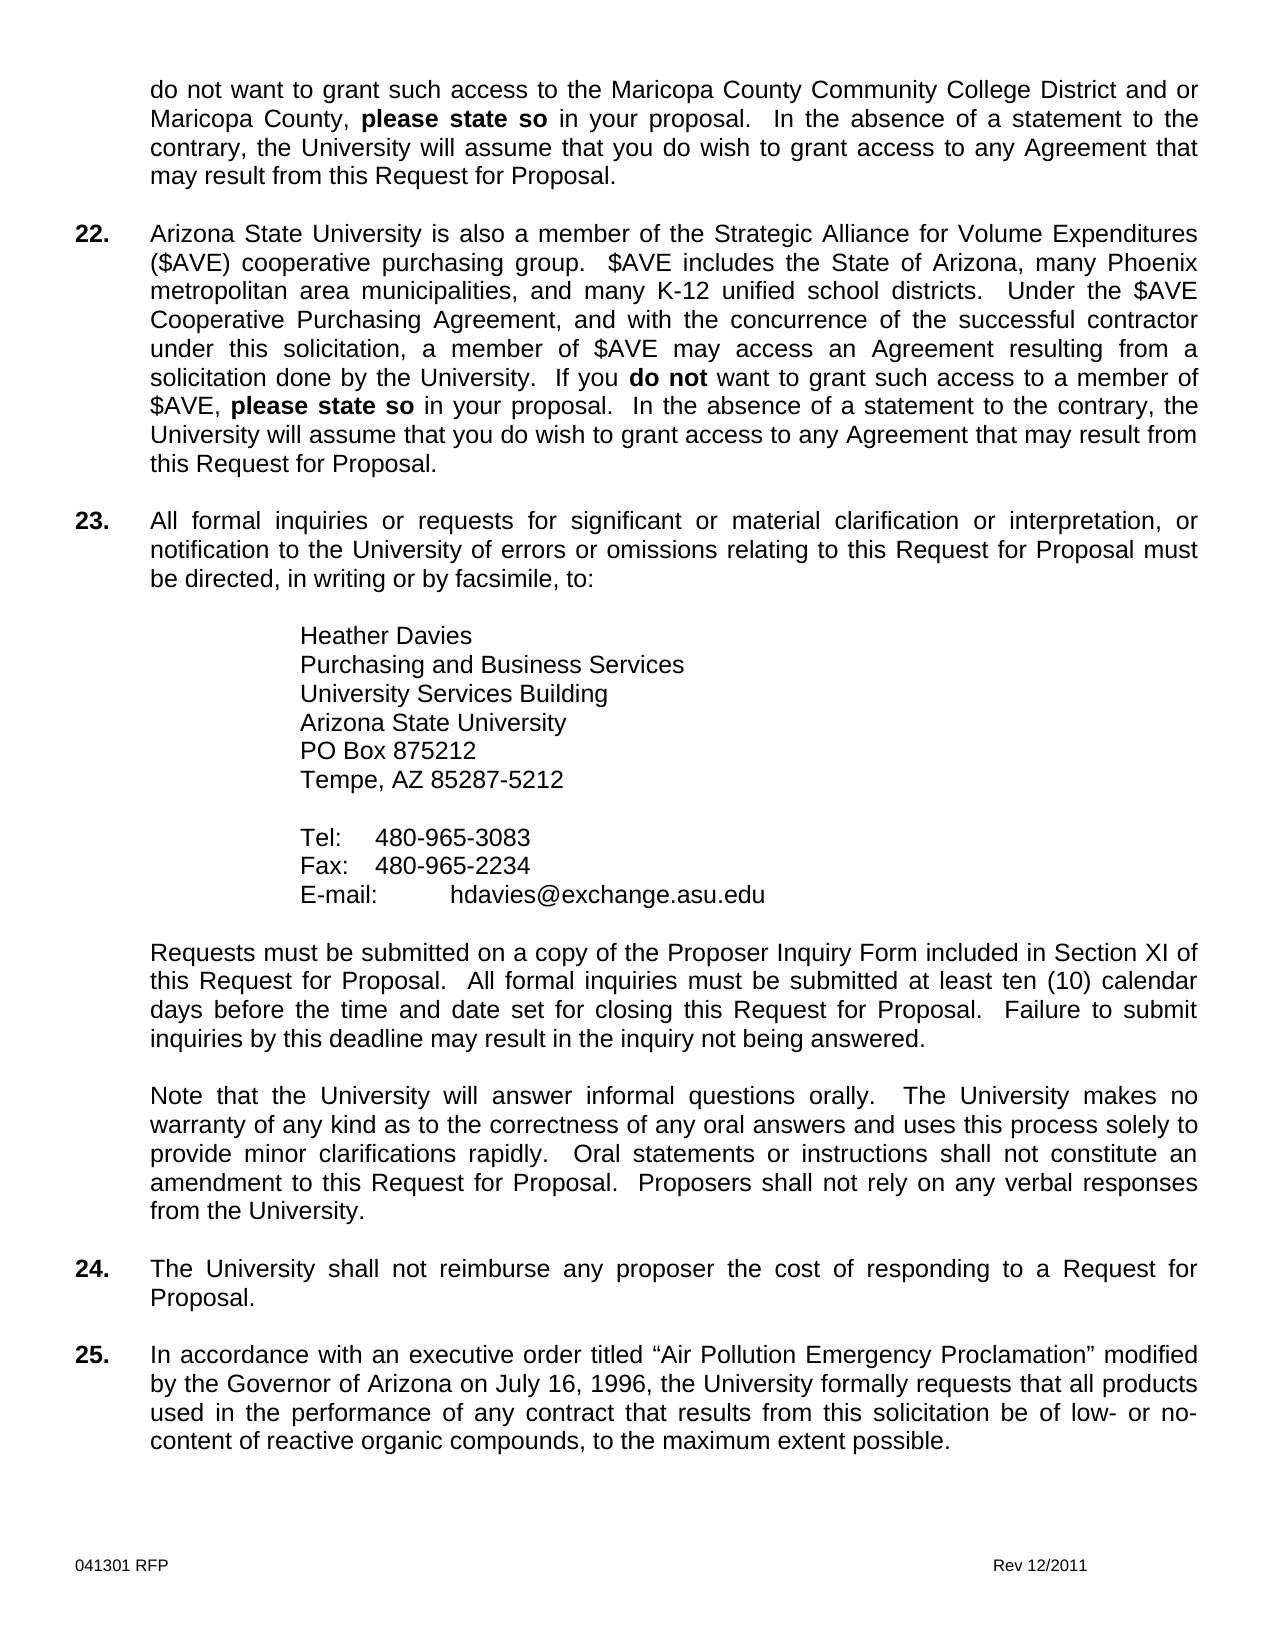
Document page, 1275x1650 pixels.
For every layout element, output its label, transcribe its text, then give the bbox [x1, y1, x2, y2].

list Arizona State University is also a member of the Strategic Alliance for Volume Expenditures ($AVE) cooperative purchasing group. $AVE includes the State of Arizona, many Phoenix metropolitan area municipalities, and many K-12 unified school districts. Under the $AVE Cooperative Purchasing Agreement, and with the concurrence of the successful contractor under this solicitation, a member of $AVE may access an Agreement resulting from a solicitation done by the University. If you do not want to grant such access to a member of $AVE, please state so in your proposal. In the absence of a statement to the contrary, the University will assume that you do wish to grant access to any Agreement that may result from this Request for Proposal. [75, 219, 1200, 477]
text Fax: 480-965-2234 [300, 851, 1200, 880]
text Purchasing and Business Services [300, 650, 1200, 679]
text Note that the University will answer informal questions orally. The University makes no warranty of any kind as to the correctness of any oral answers and uses this process solely to provide minor clarifications rapidly. Oral statements or instructions shall not constitute an amendment to this Request for Proposal. Proposers shall not rely on any verbal responses from the University. [150, 1081, 1200, 1225]
text Arizona State University [300, 707, 1200, 736]
text Requests must be submitted on a copy of the Proposer Inquiry Form included in Section XI of this Request for Proposal. All formal inquiries must be submitted at least ten (10) calendar days before the time and date set for closing this Request for Proposal. Failure to submit inquiries by this deadline may result in the inquiry not being answered. [150, 937, 1200, 1052]
list In accordance with an executive order titled “Air Pollution Emergency Proclamation” modified by the Governor of Arizona on July 16, 1996, the University formally requests that all products used in the performance of any contract that results from this solicitation be of low- or no-content of reactive organic compounds, to the maximum extent possible. [75, 1340, 1200, 1455]
list The University shall not reimburse any proposer the cost of responding to a Request for Proposal. [75, 1254, 1200, 1311]
text E-mail: hdavies@exchange.asu.edu [300, 880, 1200, 909]
text Tempe, AZ 85287-5212 [300, 765, 1200, 794]
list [75, 75, 1200, 190]
text PO Box 875212 [300, 736, 1200, 765]
text Tel: 480-965-3083 [300, 822, 1200, 851]
list All formal inquiries or requests for significant or material clarification or interpretation, or notification to the University of errors or omissions relating to this Request for Proposal must be directed, in writing or by facsimile, to: [75, 506, 1200, 592]
text Heather Davies [300, 621, 1200, 650]
text University Services Building [300, 679, 1200, 707]
